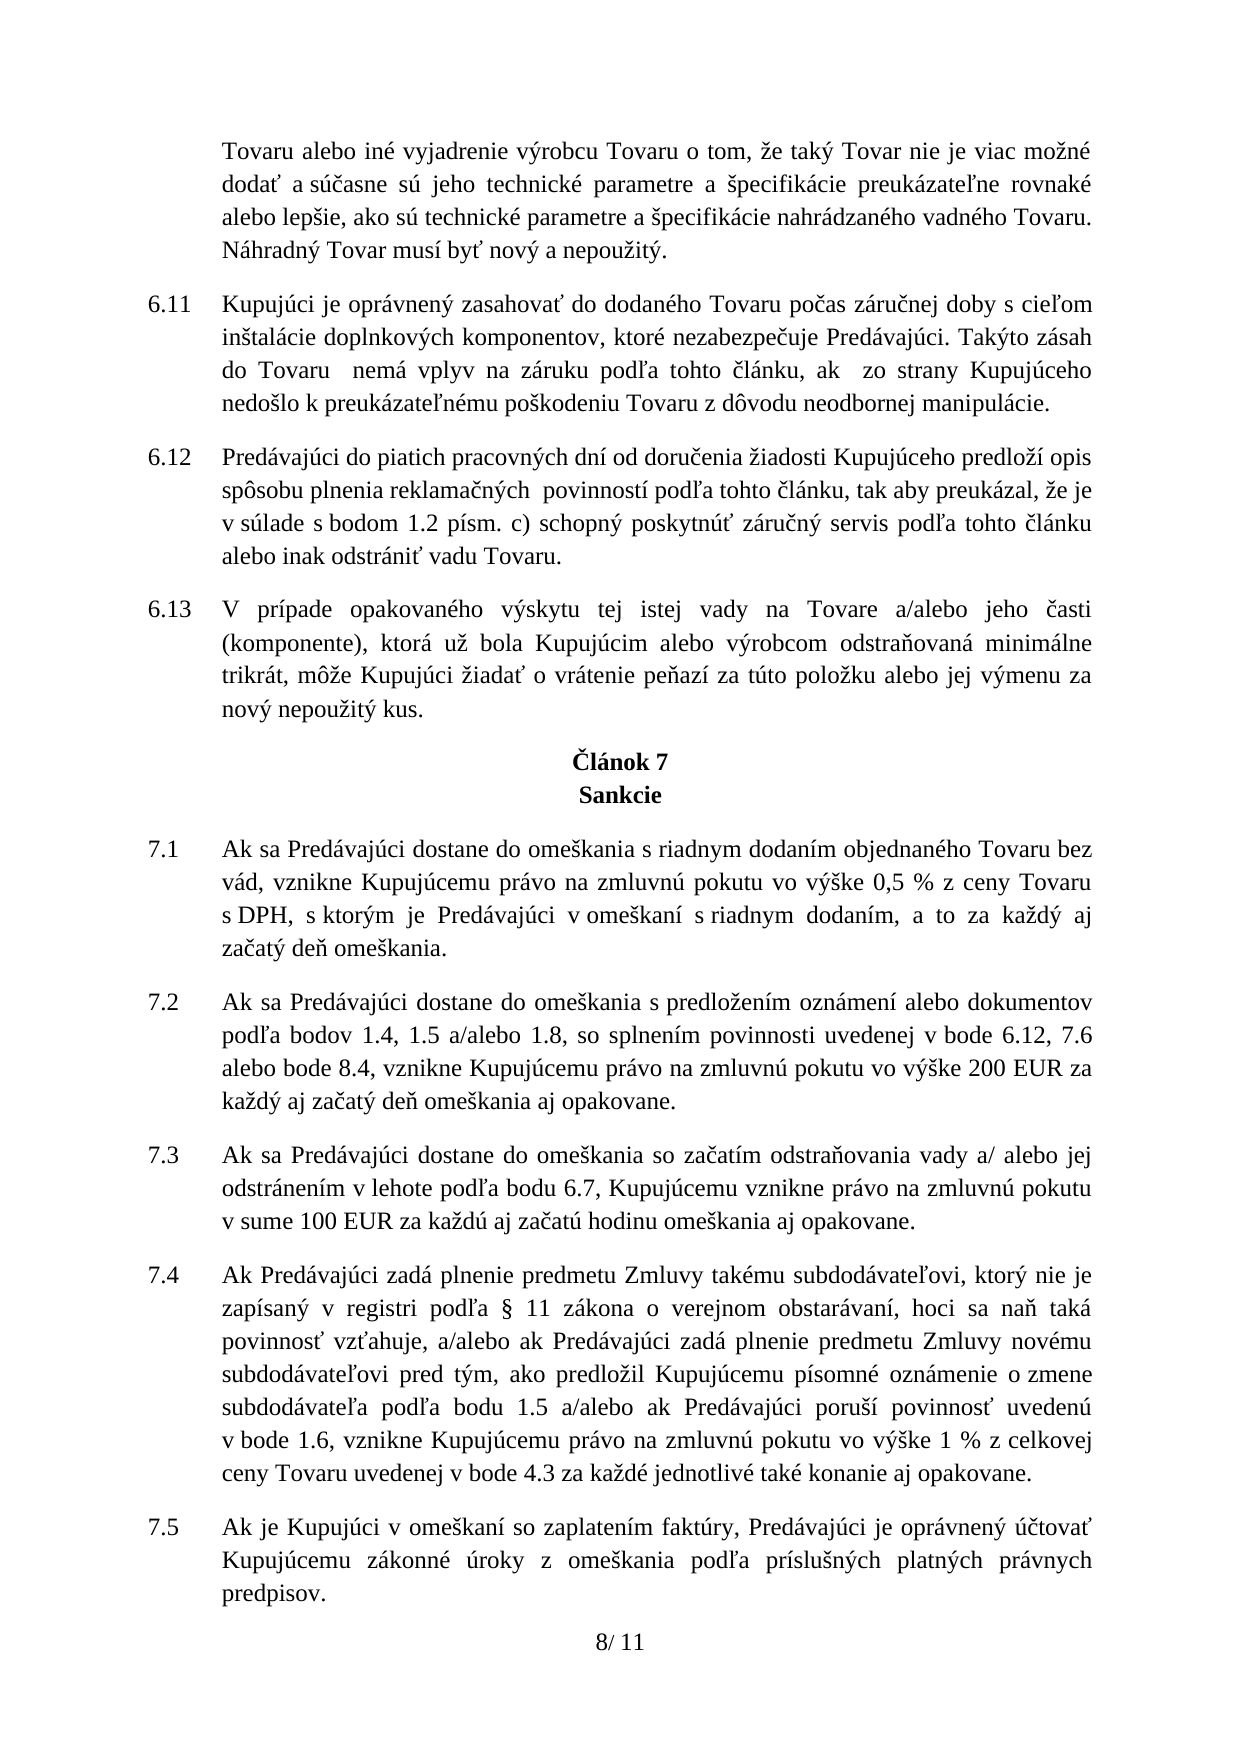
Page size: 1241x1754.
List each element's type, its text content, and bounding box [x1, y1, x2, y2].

list Kupujúci je oprávnený zasahovať do dodaného Tovaru počas záručnej doby s cieľom inštalácie doplnkových komponentov, ktoré nezabezpečuje Predávajúci. Takýto zásah do Tovaru nemá vplyv na záruku podľa tohto článku, ak zo strany Kupujúceho nedošlo k preukázateľnému poškodeniu Tovaru z dôvodu neodbornej manipulácie. [148, 289, 1092, 417]
list V prípade opakovaného výskytu tej istej vady na Tovare a/alebo jeho časti (komponente), ktorá už bola Kupujúcim alebo výrobcom odstraňovaná minimálne trikrát, môže Kupujúci žiadať o vrátenie peňazí za túto položku alebo jej výmenu za nový nepoužitý kus. [148, 594, 1092, 722]
list Ak sa Predávajúci dostane do omeškania s riadnym dodaním objednaného Tovaru bez vád, vznikne Kupujúcemu právo na zmluvnú pokutu vo výške 0,5 % z ceny Tovaru s DPH, s ktorým je Predávajúci v omeškaní s riadnym dodaním, a to za každý aj začatý deň omeškania. [148, 834, 1092, 962]
list Ak sa Predávajúci dostane do omeškania so začatím odstraňovania vady a/ alebo jej odstránením v lehote podľa bodu 6.7, Kupujúcemu vznikne právo na zmluvnú pokutu v sume 100 EUR za každú aj začatú hodinu omeškania aj opakovane. [148, 1140, 1092, 1235]
list Ak Predávajúci zadá plnenie predmetu Zmluvy takému subdodávateľovi, ktorý nie je zapísaný v registri podľa § 11 zákona o verejnom obstarávaní, hoci sa naň taká povinnosť vzťahuje, a/alebo ak Predávajúci zadá plnenie predmetu Zmluvy novému subdodávateľovi pred tým, ako predložil Kupujúcemu písomné oznámenie o zmene subdodávateľa podľa bodu 1.5 a/alebo ak Predávajúci poruší povinnosť uvedenú v bode 1.6, vznikne Kupujúcemu právo na zmluvnú pokutu vo výške 1 % z celkovej ceny Tovaru uvedenej v bode 4.3 za každé jednotlivé také konanie aj opakovane. [148, 1260, 1092, 1487]
list Predávajúci do piatich pracovných dní od doručenia žiadosti Kupujúceho predloží opis spôsobu plnenia reklamačných povinností podľa tohto článku, tak aby preukázal, že je v súlade s bodom 1.2 písm. c) schopný poskytnúť záručný servis podľa tohto článku alebo inak odstrániť vadu Tovaru. [148, 442, 1092, 569]
list Ak sa Predávajúci dostane do omeškania s predložením oznámení alebo dokumentov podľa bodov 1.4, 1.5 a/alebo 1.8, so splnením povinnosti uvedenej v bode 6.12, 7.6 alebo bode 8.4, vznikne Kupujúcemu právo na zmluvnú pokutu vo výške 200 EUR za každý aj začatý deň omeškania aj opakovane. [148, 987, 1092, 1115]
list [148, 136, 1092, 264]
text Článok 7 [148, 747, 1092, 776]
text Sankcie [148, 781, 1092, 809]
list Ak je Kupujúci v omeškaní so zaplatením faktúry, Predávajúci je oprávnený účtovať Kupujúcemu zákonné úroky z omeškania podľa príslušných platných právnych predpisov. [148, 1512, 1092, 1607]
